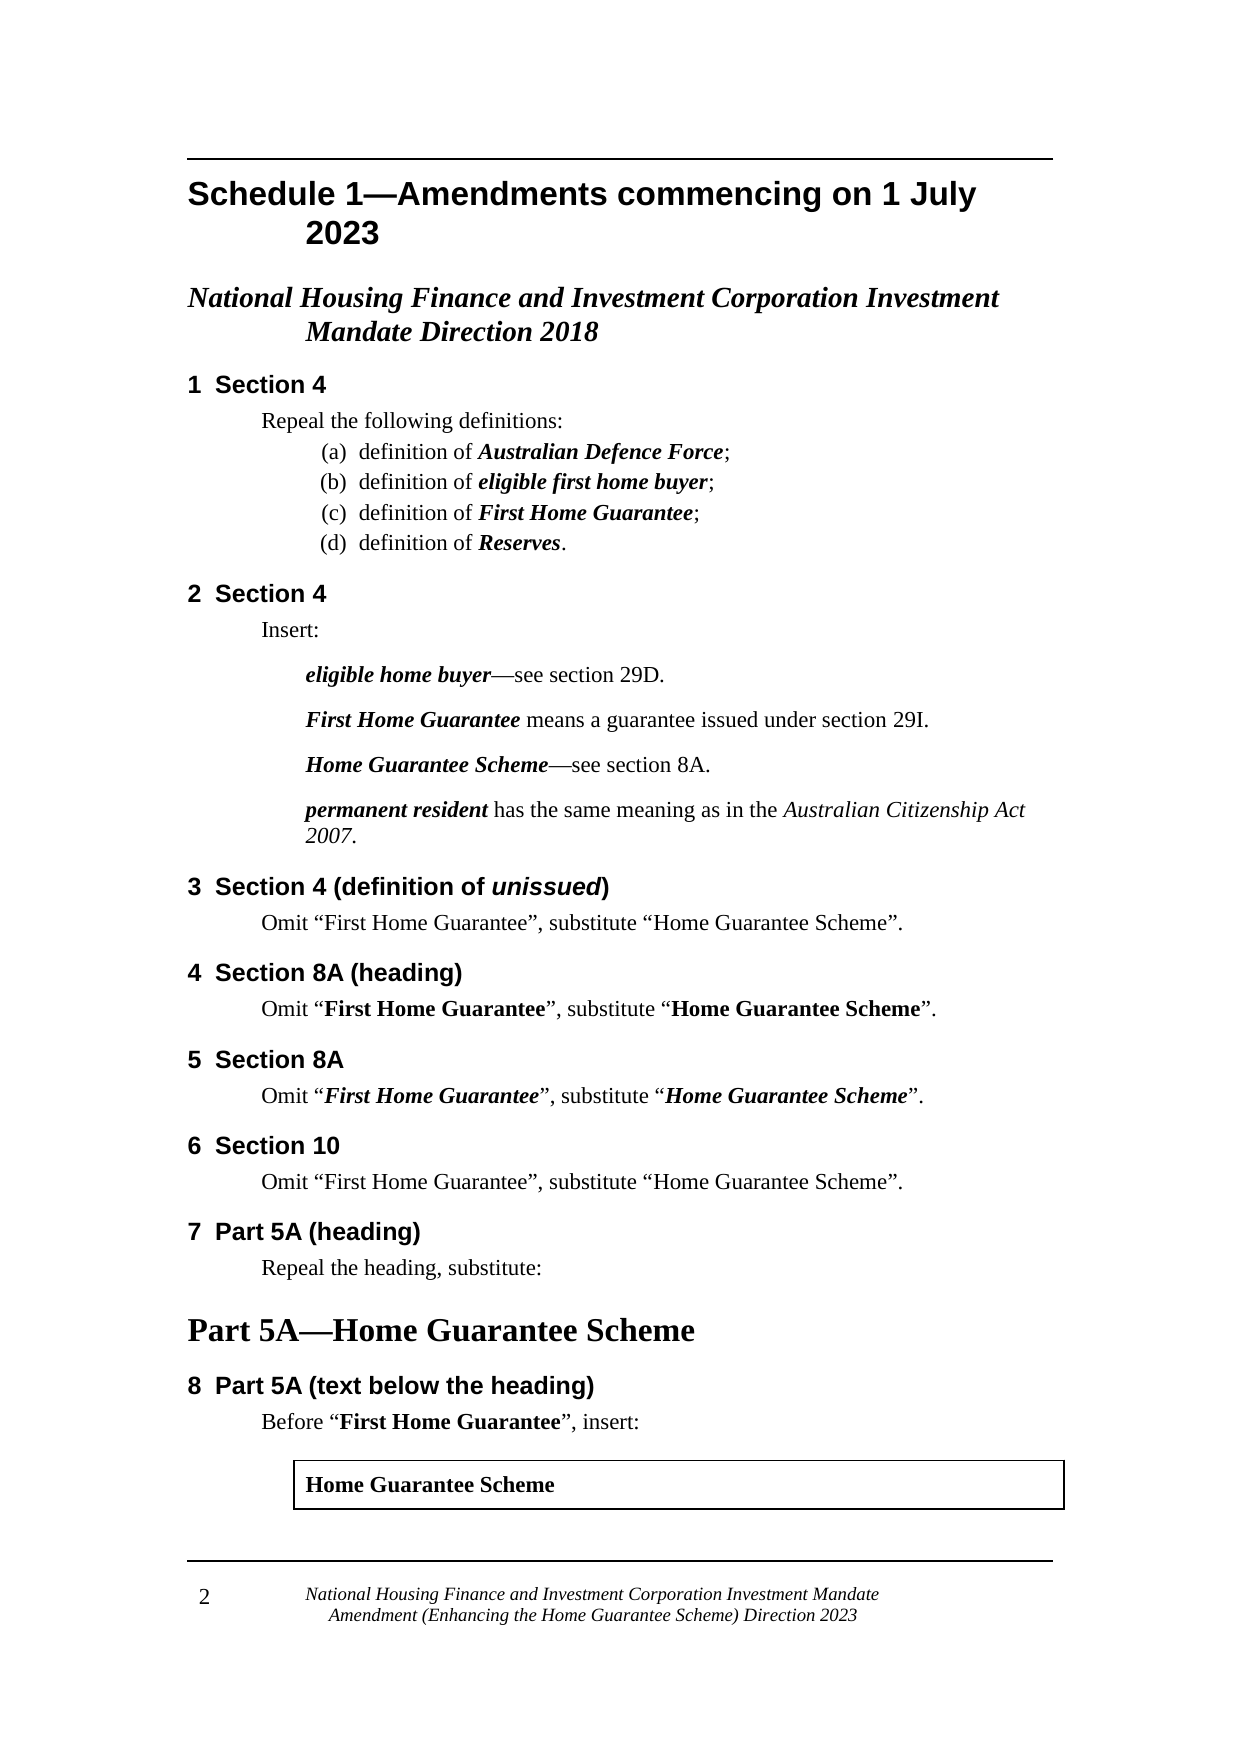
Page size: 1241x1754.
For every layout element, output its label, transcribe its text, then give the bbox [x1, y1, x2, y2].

text 2 Section 4 [187, 579, 1053, 607]
text 8 Part 5A (text below the heading) [187, 1371, 1053, 1400]
text Home Guarantee Scheme—see section 8A. [305, 751, 1053, 777]
text Insert: [261, 616, 1053, 642]
text Omit “First Home Guarantee”, substitute “Home Guarantee Scheme”. [261, 909, 1053, 935]
text 3 Section 4 (definition of unissued) [187, 872, 1053, 901]
text 7 Part 5A (heading) [187, 1217, 1053, 1246]
text 4 Section 8A (heading) [187, 958, 1053, 987]
text First Home Guarantee means a guarantee issued under section 29I. [305, 706, 1053, 732]
text (d) definition of Reserves. [187, 529, 1053, 556]
text Home Guarantee Scheme [295, 1461, 1063, 1508]
text eligible home buyer—see section 29D. [305, 661, 1053, 687]
text (b) definition of eligible first home buyer; [187, 468, 1053, 495]
text permanent resident has the same meaning as in the Australian Citizenship Act 2007. [305, 796, 1053, 849]
text Before “First Home Guarantee”, insert: [261, 1408, 1053, 1434]
text 1 Section 4 [187, 370, 1053, 399]
text Repeal the heading, substitute: [261, 1254, 1053, 1281]
text Omit “First Home Guarantee”, substitute “Home Guarantee Scheme”. [261, 1082, 1053, 1108]
text 6 Section 10 [187, 1131, 1053, 1160]
text (c) definition of First Home Guarantee; [187, 499, 1053, 525]
text Repeal the following definitions: [261, 407, 1053, 434]
text 5 Section 8A [187, 1044, 1053, 1073]
text Omit “First Home Guarantee”, substitute “Home Guarantee Scheme”. [261, 1168, 1053, 1194]
text National Housing Finance and Investment Corporation Investment Mandate Direction 2018 [187, 280, 1053, 347]
text Schedule 1—Amendments commencing on 1 July 2023 [187, 174, 1053, 251]
text Omit “First Home Guarantee”, substitute “Home Guarantee Scheme”. [261, 995, 1053, 1022]
text (a) definition of Australian Defence Force; [187, 438, 1053, 464]
text Part 5A—Home Guarantee Scheme [187, 1310, 1053, 1348]
